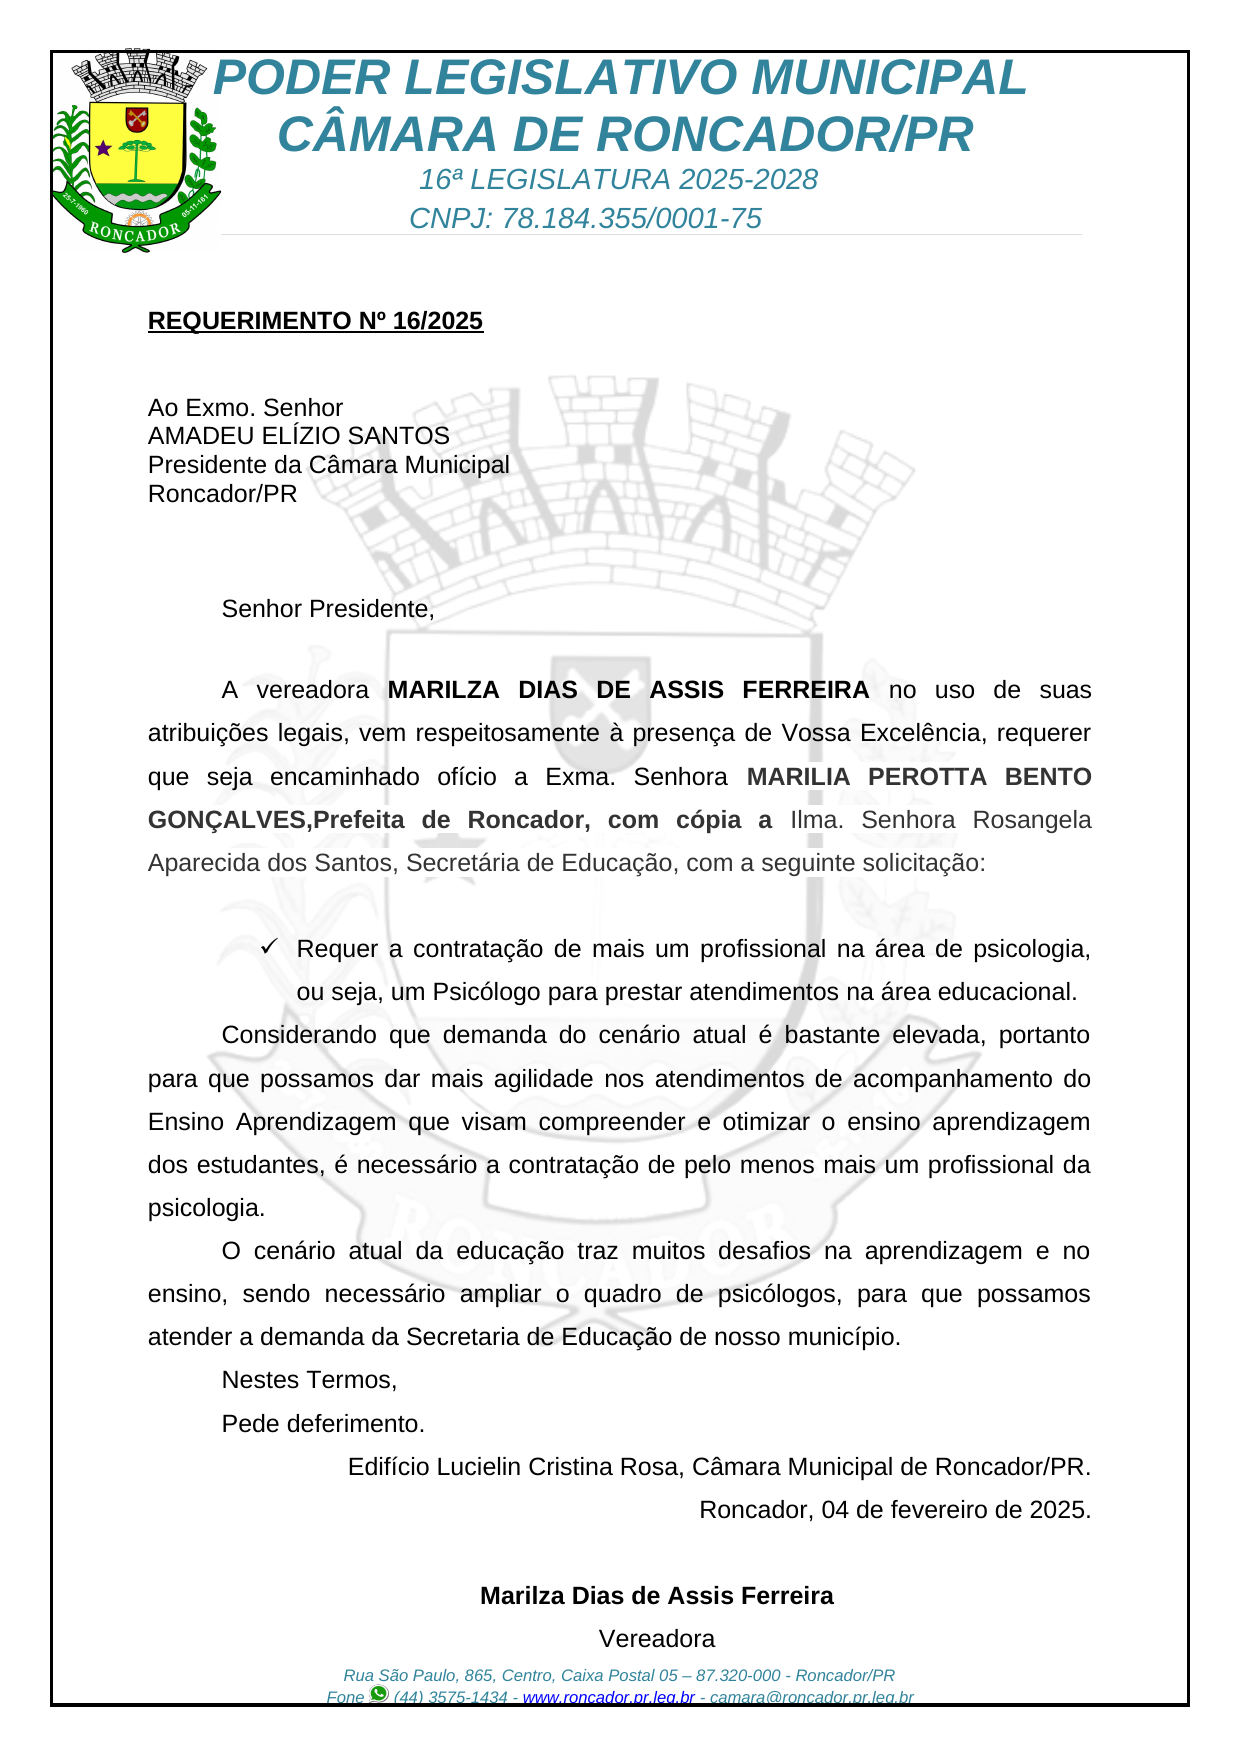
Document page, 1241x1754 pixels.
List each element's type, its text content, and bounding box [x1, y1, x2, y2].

text AMADEU ELÍZIO SANTOS [148, 421, 1092, 450]
text A vereadora MARILZA DIAS DE ASSIS FERREIRA no uso de suas atribuições legais, vem respeitosamente à presença de Vossa Excelência, requerer que seja encaminhado ofício a Exma. Senhora MARILIA PEROTTA BENTO GONÇALVES,Prefeita de Roncador, com cópia a Ilma. Senhora Rosangela Aparecida dos Santos, Secretária de Educação, com a seguinte solicitação: [148, 675, 1092, 805]
text Roncador/PR [148, 479, 1092, 507]
picture [53, 53, 222, 253]
text Nestes Termos, [148, 1365, 1092, 1394]
text Roncador, 04 de fevereiro de 2025. [148, 1495, 1092, 1523]
picture [368, 1684, 390, 1703]
text O cenário atual da educação traz muitos desafios na aprendizagem e no ensino, sendo necessário ampliar o quadro de psicólogos, para que possamos atender a demanda da Secretaria de Educação de nosso município. [148, 1236, 1092, 1351]
text Presidente da Câmara Municipal [148, 450, 1092, 479]
picture [49, 48, 222, 253]
text Considerando que demanda do cenário atual é bastante elevada, portanto para que possamos dar mais agilidade nos atendimentos de acompanhamento do Ensino Aprendizagem que visam compreender e otimizar o ensino aprendizagem dos estudantes, é necessário a contratação de pelo menos mais um profissional da psicologia. [148, 1020, 1092, 1222]
text Pede deferimento. [148, 1408, 1092, 1437]
text REQUERIMENTO Nº 16/2025 [148, 306, 1092, 335]
text Ao Exmo. Senhor [148, 392, 1092, 421]
text Vereadora [148, 1624, 1092, 1653]
text Marilza Dias de Assis Ferreira [148, 1581, 1092, 1610]
text A vereadora MARILZA DIAS DE ASSIS FERREIRA no uso de suas atribuições legais, vem respeitosamente à presença de Vossa Excelência, requerer que seja encaminhado ofício a Exma. Senhora MARILIA PEROTTA BENTO GONÇALVES,Prefeita de Roncador, com cópia a Ilma. Senhora Rosangela Aparecida dos Santos, Secretária de Educação, com a seguinte solicitação: [148, 833, 1092, 877]
list Requer a contratação de mais um profissional na área de psicologia, ou seja, um Psicólogo para prestar atendimentos na área educacional. [259, 934, 1092, 1006]
text Edifício Lucielin Cristina Rosa, Câmara Municipal de Roncador/PR. [148, 1452, 1092, 1480]
text Senhor Presidente, [148, 594, 1092, 622]
